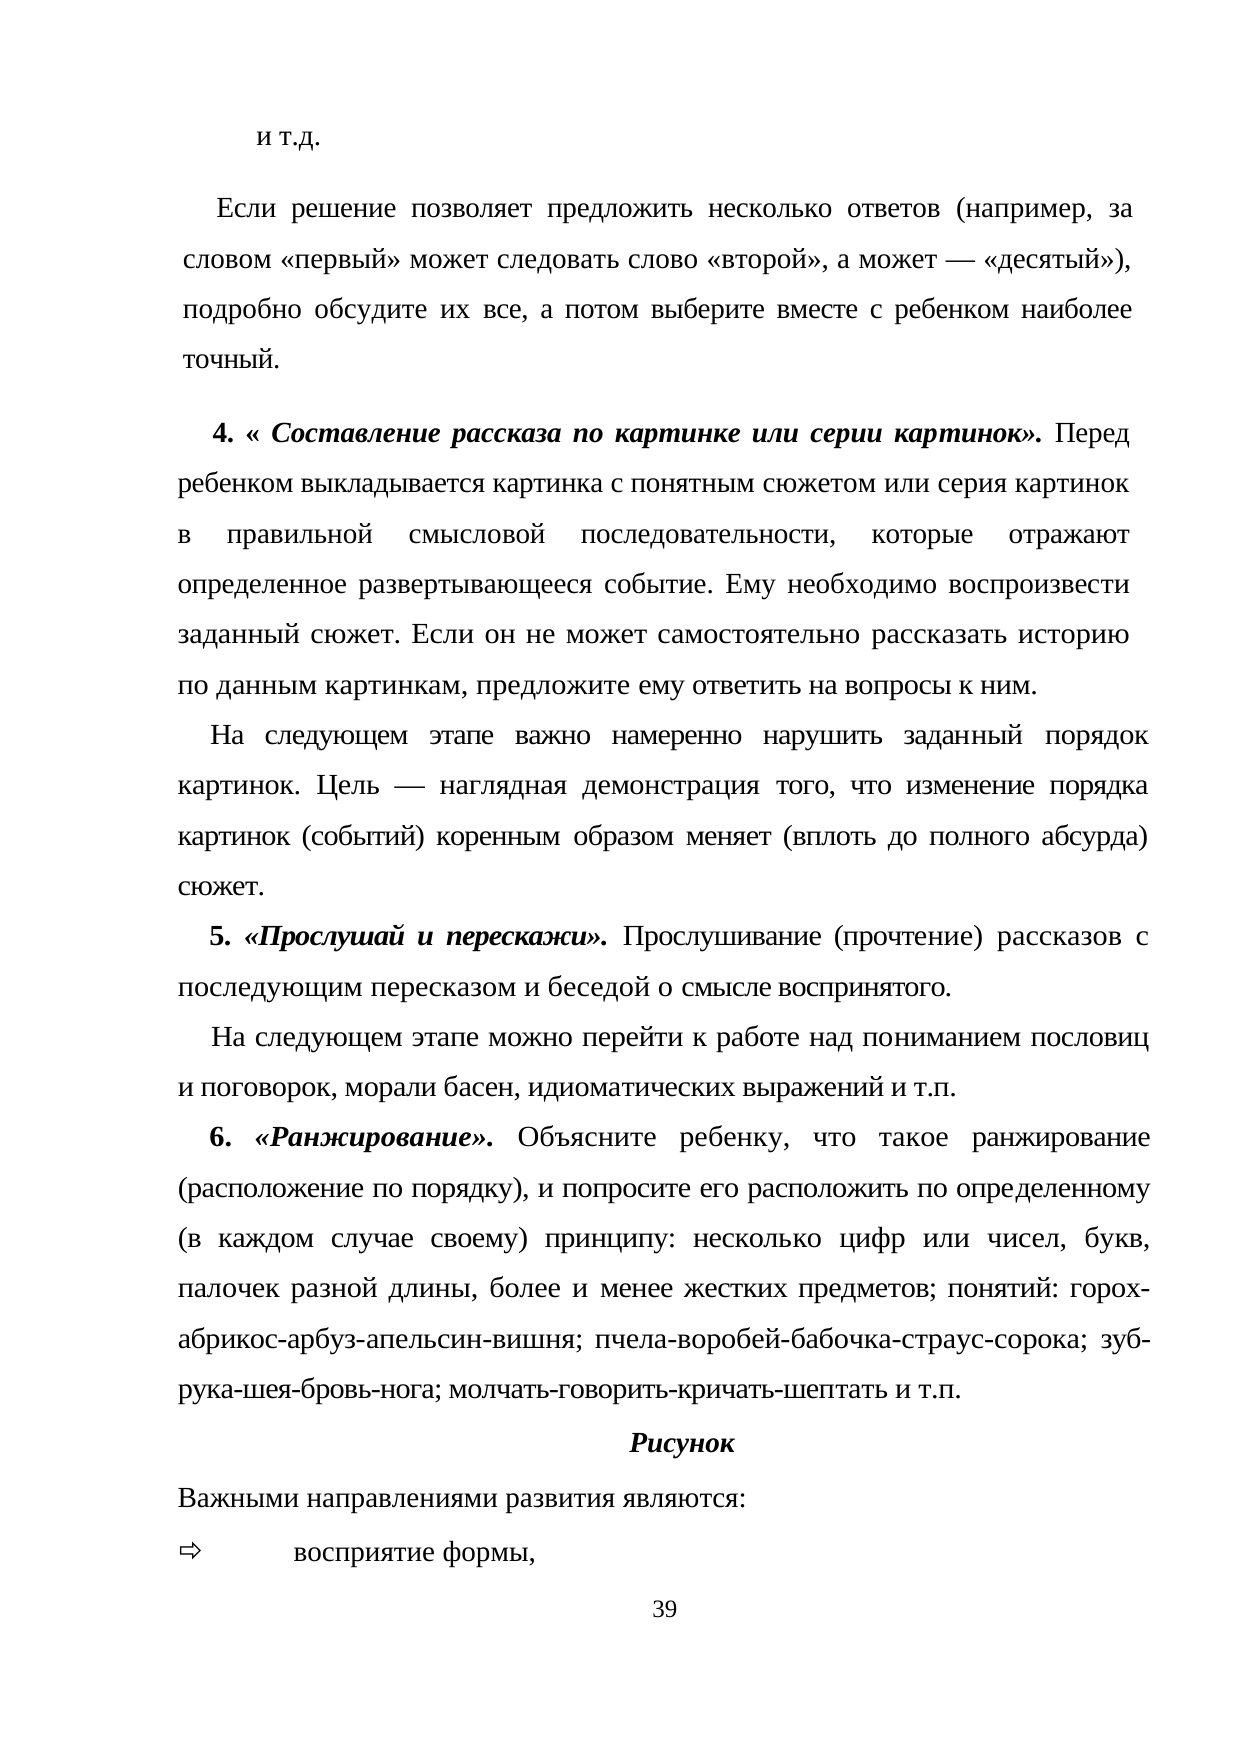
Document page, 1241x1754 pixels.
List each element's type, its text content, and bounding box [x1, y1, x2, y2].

text Важными направлениями развития являются: [177, 1480, 1152, 1514]
text На следующем этапе можно перейти к работе над пониманием пословиц и поговорок, морали басен, идиоматических выражений и т.п. [178, 1019, 1149, 1103]
text Если решение позволяет предложить несколько ответов (например, за словом «первый» может следовать слово «второй», а может — «десятый»), подробно обсудите их все, а потом выберите вместе с ребенком наиболее точный. [183, 190, 1133, 375]
list восприятие формы, [177, 1534, 1152, 1568]
text 4. « Составление рассказа по картинке или серии картинок». Перед ребенком выкладывается картинка с понятным сюжетом или серия картинок в правильной смысловой последовательности, которые отражают определенное развертывающееся событие. Ему необходимо воспроизвести заданный сюжет. Если он не может самостоятельно рассказать историю по данным картинкам, предложите ему ответить на вопросы к ним. [177, 415, 1130, 700]
text Рисунок [215, 1426, 1152, 1459]
text 5. «Прослушай и перескажи». Прослушивание (прочтение) рассказов с последующим пересказом и беседой о смысле воспринятого. [178, 918, 1149, 1002]
text 6. «Ранжирование». Объясните ребенку, что такое ранжирование (расположение по порядку), и попросите его расположить по определенному (в каждом случае своему) принципу: несколько цифр или чисел, букв, палочек разной длины, более и менее жестких предметов; понятий: горох-абрикос-арбуз-апельсин-вишня; пчела-воробей-бабочка-страус-сорока; зуб-рука-шея-бровь-нога; молчать-говорить-кричать-шептать и т.п. [178, 1119, 1151, 1405]
text На следующем этапе важно намеренно нарушить заданный порядок картинок. Цель — наглядная демонстрация того, что изменение порядка картинок (событий) коренным образом меняет (вплоть до полного абсурда) сюжет. [177, 717, 1149, 902]
text и т.д. [256, 118, 1152, 152]
